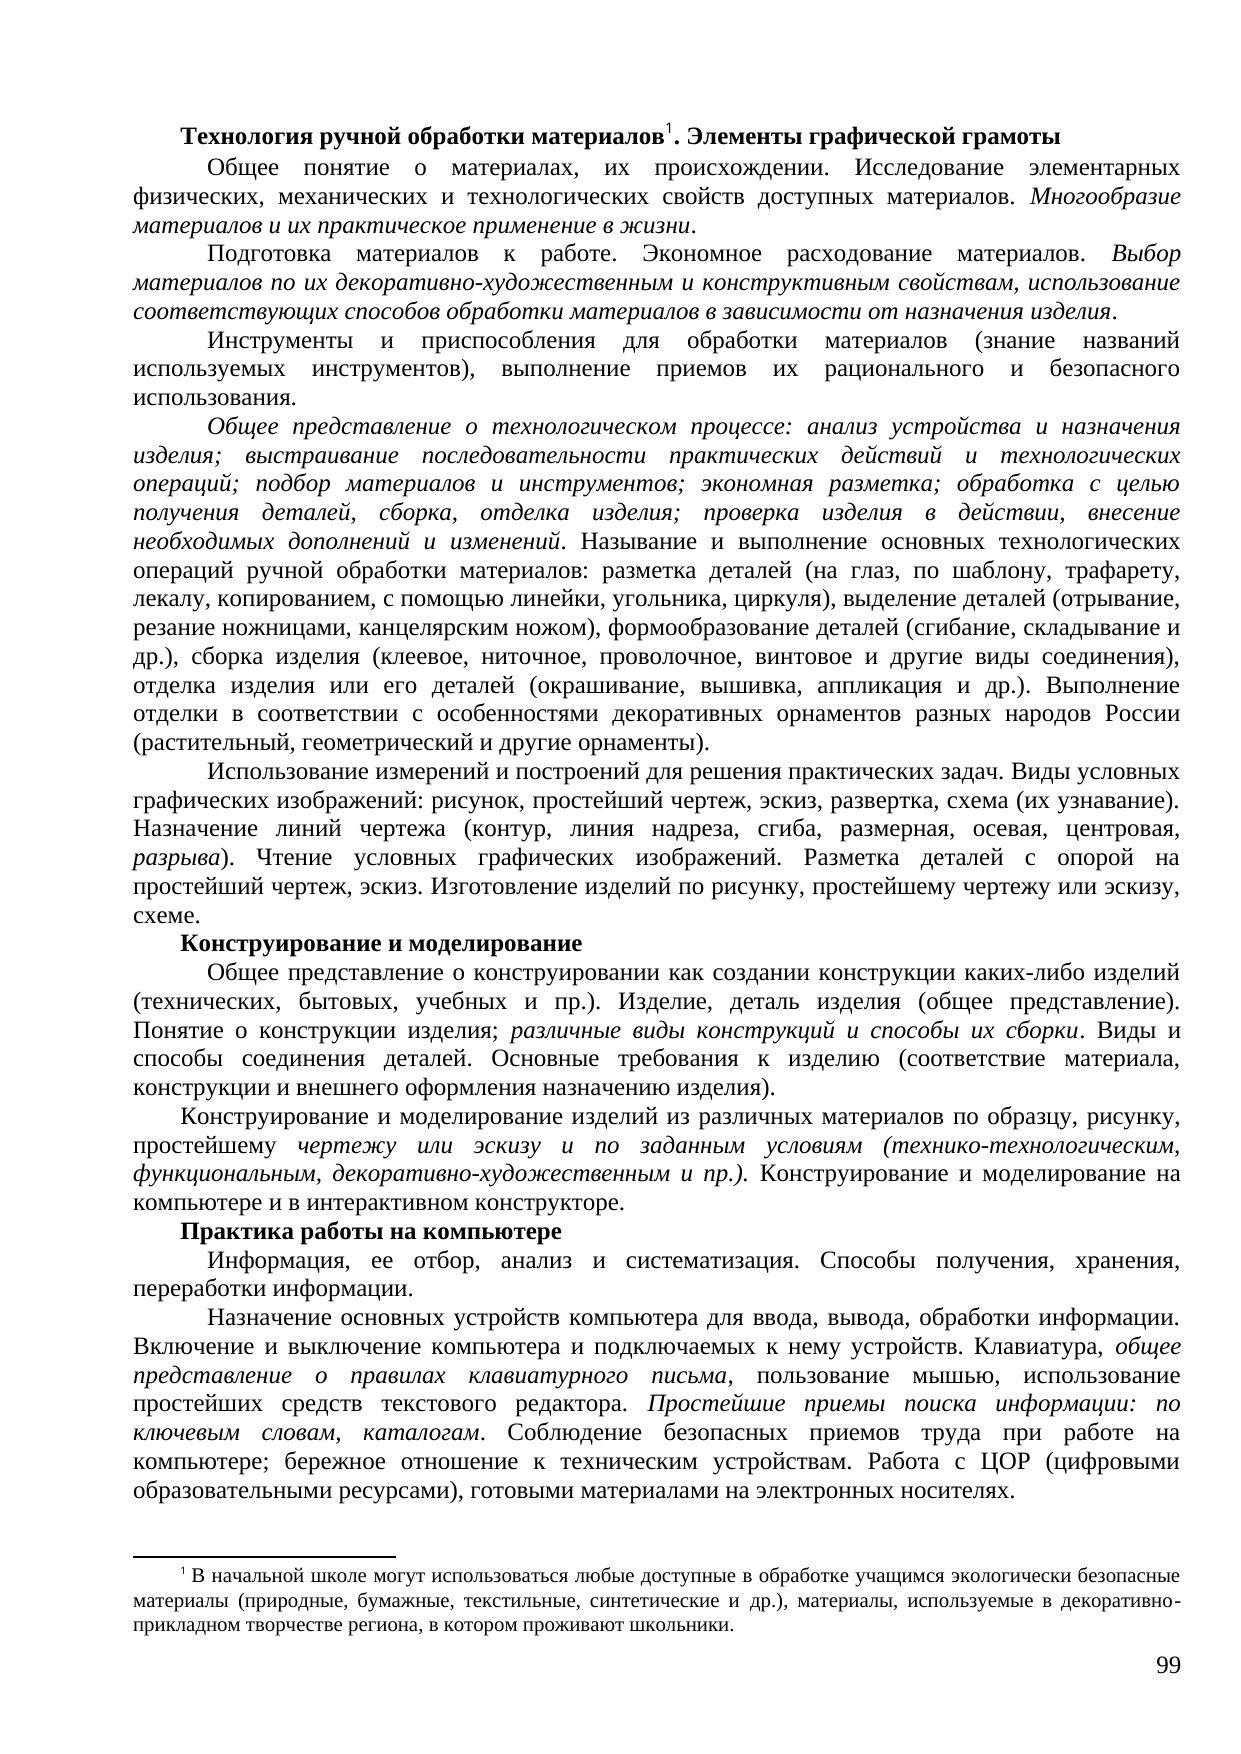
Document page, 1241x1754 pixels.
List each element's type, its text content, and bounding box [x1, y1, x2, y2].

text Общее представление о технологическом процессе: анализ устройства и назначения изделия; выстраивание последовательности практических действий и технологических операций; подбор материалов и инструментов; экономная разметка; обработка с целью получения деталей, сборка, отделка изделия; проверка изделия в действии, внесение необходимых дополнений и изменений. Называние и выполнение основных технологических операций ручной обработки материалов: разметка деталей (на глаз, по шаблону, трафарету, лекалу, копированием, с помощью линейки, угольника, циркуля), выделение деталей (отрывание, резание ножницами, канцелярским ножом), формообразование деталей (сгибание, складывание и др.), сборка изделия (клеевое, ниточное, проволочное, винтовое и другие виды соединения), отделка изделия или его деталей (окрашивание, вышивка, аппликация и др.). Выполнение отделки в соответствии с особенностями декоративных орнаментов разных народов России (растительный, геометрический и другие орнаменты). [133, 411, 1181, 756]
text Конструирование и моделирование [133, 928, 1181, 957]
text Практика работы на компьютере [133, 1216, 1181, 1245]
text Использование измерений и построений для решения практических задач. Виды условных графических изображений: рисунок, простейший чертеж, эскиз, развертка, схема (их узнавание). Назначение линий чертежа (контур, линия надреза, сгиба, размерная, осевая, центровая, разрыва). Чтение условных графических изображений. Разметка деталей с опорой на простейший чертеж, эскиз. Изготовление изделий по рисунку, простейшему чертежу или эскизу, схеме. [133, 756, 1181, 928]
text Общее представление о конструировании как создании конструкции каких-либо изделий (технических, бытовых, учебных и пр.). Изделие, деталь изделия (общее представление). Понятие о конструкции изделия; различные виды конструкций и способы их сборки. Виды и способы соединения деталей. Основные требования к изделию (соответствие материала, конструкции и внешнего оформления назначению изделия). [133, 957, 1181, 1101]
text Назначение основных устройств компьютера для ввода, вывода, обработки информации. Включение и выключение компьютера и подключаемых к нему устройств. Клавиатура, общее представление о правилах клавиатурного письма, пользование мышью, использование простейших средств текстового редактора. Простейшие приемы поиска информации: по ключевым словам, каталогам. Соблюдение безопасных приемов труда при работе на компьютере; бережное отношение к техническим устройствам. Работа с ЦОР (цифровыми образовательными ресурсами), готовыми материалами на электронных носителях. [133, 1302, 1181, 1503]
text Инструменты и приспособления для обработки материалов (знание названий используемых инструментов), выполнение приемов их рационального и безопасного использования. [133, 325, 1181, 411]
text Общее понятие о материалах, их происхождении. Исследование элементарных физических, механических и технологических свойств доступных материалов. Многообразие материалов и их практическое применение в жизни. [133, 152, 1181, 238]
text Информация, ее отбор, анализ и систематизация. Способы получения, хранения, переработки информации. [133, 1245, 1181, 1302]
text Подготовка материалов к работе. Экономное расходование материалов. Выбор материалов по их декоративно-художественным и конструктивным свойствам, использование соответствующих способов обработки материалов в зависимости от назначения изделия. [133, 238, 1181, 325]
text Технология ручной обработки материалов. Элементы графической грамоты [133, 118, 1181, 152]
text Конструирование и моделирование изделий из различных материалов по образцу, рисунку, простейшему чертежу или эскизу и по заданным условиям (технико-технологическим, функциональным, декоративно-художественным и пр.). Конструирование и моделирование на компьютере и в интерактивном конструкторе. [133, 1101, 1181, 1216]
